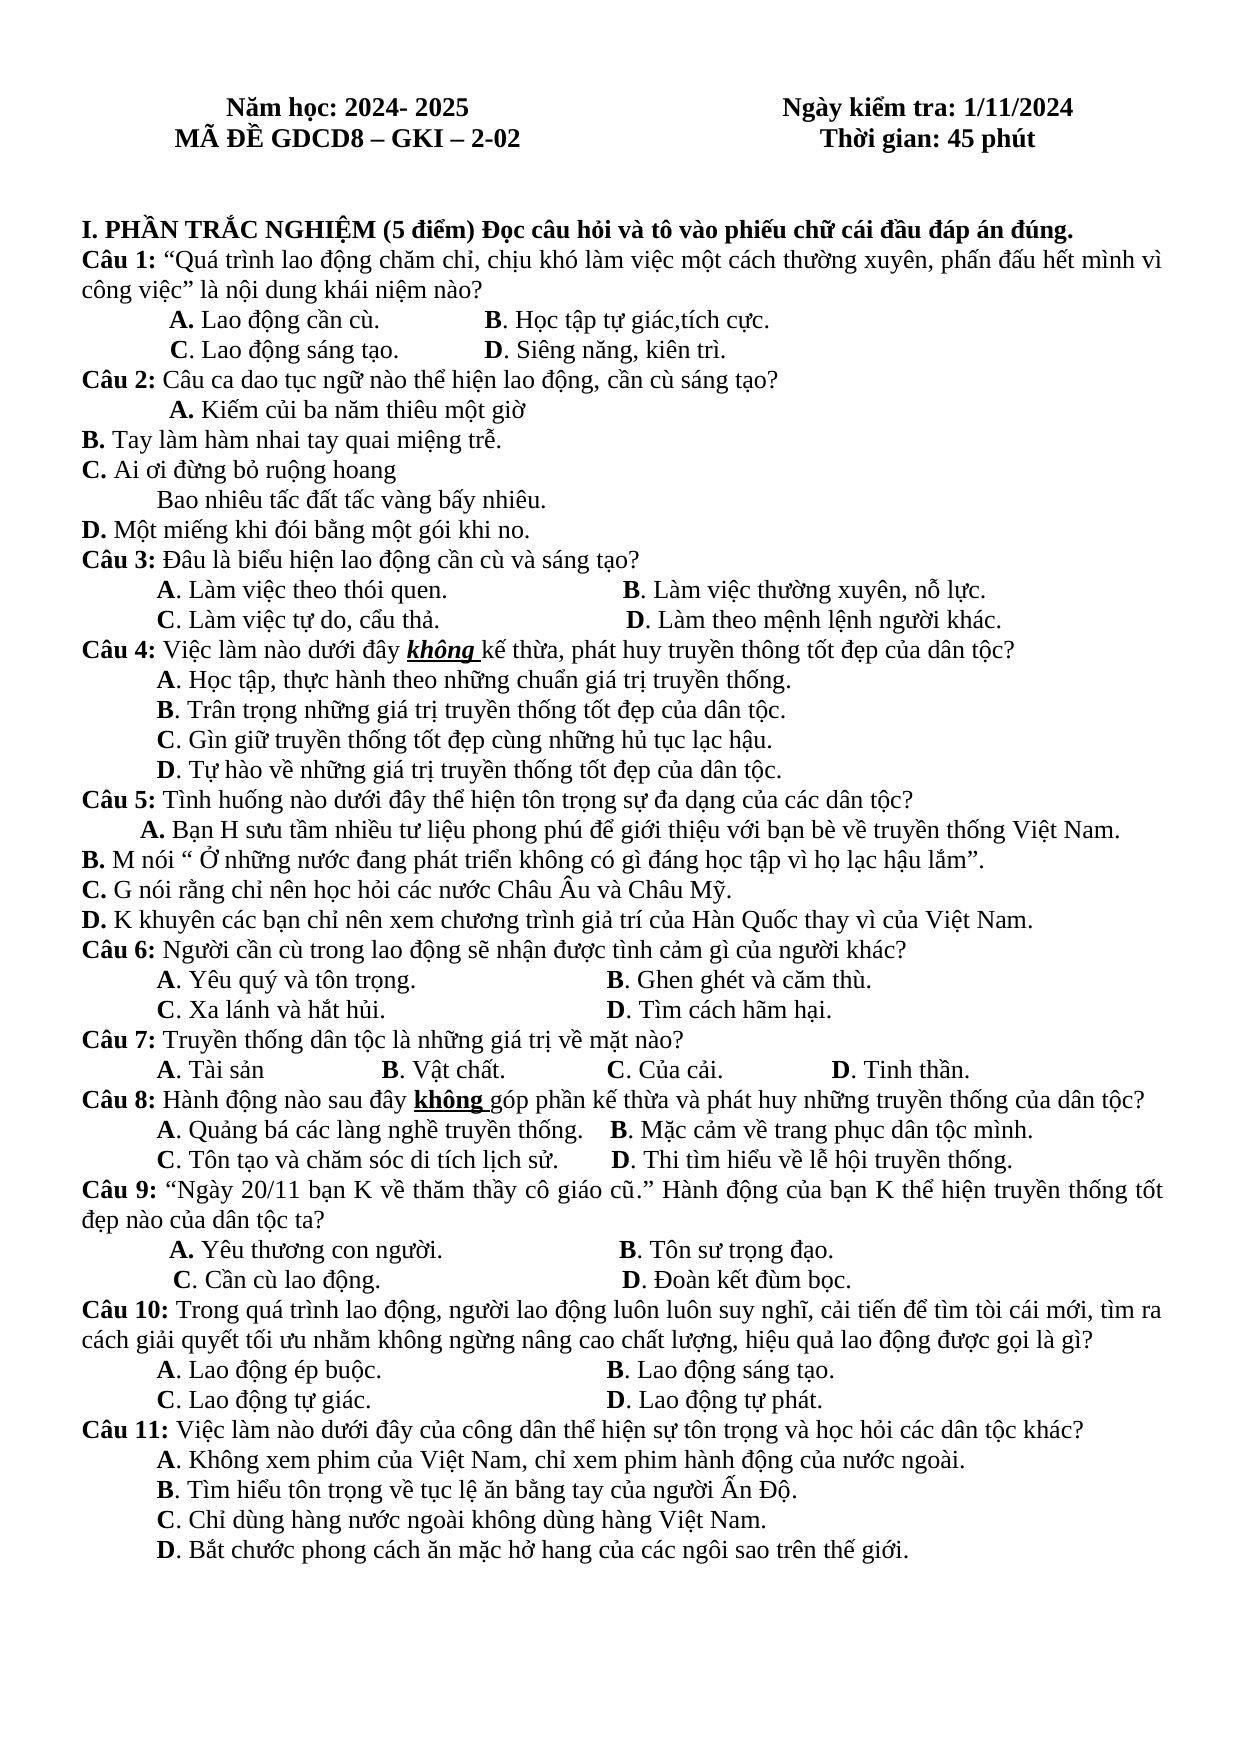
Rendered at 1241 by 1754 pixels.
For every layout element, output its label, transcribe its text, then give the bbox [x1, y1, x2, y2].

text Câu 8: Hành động nào sau đây không góp phần kế thừa và phát huy những truyền thống của dân tộc? [81, 1084, 1164, 1114]
list Lao động cần cù. B. Học tập tự giác,tích cực. [169, 304, 1164, 334]
list C. Lao động sáng tạo. D. Siêng năng, kiên trì. [156, 334, 1164, 364]
text D. Tự hào về những giá trị truyền thống tốt đẹp của dân tộc. [81, 754, 1164, 784]
text A. Không xem phim của Việt Nam, chỉ xem phim hành động của nước ngoài. [81, 1444, 1164, 1474]
list Bạn H sưu tầm nhiều tư liệu phong phú để giới thiệu với bạn bè về truyền thống Việt Nam. [140, 814, 1164, 844]
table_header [70, 91, 624, 184]
text Câu 1: “Quá trình lao động chăm chỉ, chịu khó làm việc một cách thường xuyên, phấn đấu hết mình vì công việc” là nội dung khái niệm nào? [81, 244, 1164, 304]
text A. Lao động ép buộc. B. Lao động sáng tạo. [81, 1354, 1164, 1384]
text C. Gìn giữ truyền thống tốt đẹp cùng những hủ tục lạc hậu. [81, 724, 1164, 754]
text Câu 3: Đâu là biểu hiện lao động cần cù và sáng tạo? [81, 544, 1164, 574]
list K khuyên các bạn chỉ nên xem chương trình giả trí của Hàn Quốc thay vì của Việt Nam. [81, 904, 1164, 934]
list Một miếng khi đói bằng một gói khi no. [81, 514, 1164, 544]
list PHẦN TRẮC NGHIỆM (5 điểm) Đọc câu hỏi và tô vào phiếu chữ cái đầu đáp án đúng. [81, 214, 1164, 244]
text B. Tìm hiểu tôn trọng về tục lệ ăn bằng tay của người Ấn Độ. [81, 1474, 1164, 1504]
list Bao nhiêu tấc đất tấc vàng bấy nhiêu. [156, 484, 1164, 514]
text D. Bắt chước phong cách ăn mặc hở hang của các ngôi sao trên thế giới. [81, 1534, 1164, 1564]
text Câu 2: Câu ca dao tục ngữ nào thể hiện lao động, cần cù sáng tạo? [81, 364, 1164, 394]
list C. Cần cù lao động. D. Đoàn kết đùm bọc. [81, 1264, 1164, 1294]
list Kiếm củi ba năm thiêu một giờ [169, 394, 1164, 424]
text Câu 9: “Ngày 20/11 bạn K về thăm thầy cô giáo cũ.” Hành động của bạn K thể hiện truyền thống tốt đẹp nào của dân tộc ta? [81, 1174, 1164, 1234]
text A. Yêu quý và tôn trọng. B. Ghen ghét và căm thù. [81, 964, 1164, 994]
text C. Xa lánh và hắt hủi. D. Tìm cách hãm hại. [81, 994, 1164, 1024]
list Yêu thương con người. B. Tôn sư trọng đạo. [169, 1234, 1164, 1264]
text C. Chỉ dùng hàng nước ngoài không dùng hàng Việt Nam. [81, 1504, 1164, 1534]
list G nói rằng chỉ nên học hỏi các nước Châu Âu và Châu Mỹ. [81, 874, 1164, 904]
text B. Trân trọng những giá trị truyền thống tốt đẹp của dân tộc. [81, 694, 1164, 724]
text Câu 11: Việc làm nào dưới đây của công dân thể hiện sự tôn trọng và học hỏi các dân tộc khác? [81, 1414, 1164, 1444]
text A. Tài sản B. Vật chất. C. Của cải. D. Tinh thần. [81, 1054, 1164, 1084]
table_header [625, 91, 1231, 184]
text C. Tôn tạo và chăm sóc di tích lịch sử. D. Thi tìm hiểu về lễ hội truyền thống. [81, 1144, 1164, 1174]
text A. Học tập, thực hành theo những chuẩn giá trị truyền thống. [81, 664, 1164, 694]
text Câu 7: Truyền thống dân tộc là những giá trị về mặt nào? [81, 1024, 1164, 1054]
list Ai ơi đừng bỏ ruộng hoang [81, 454, 1164, 484]
list M nói “ Ở những nước đang phát triển không có gì đáng học tập vì họ lạc hậu lắm”. [81, 844, 1164, 874]
text A. Làm việc theo thói quen. B. Làm việc thường xuyên, nỗ lực. [81, 574, 1164, 604]
text Câu 4: Việc làm nào dưới đây không kế thừa, phát huy truyền thông tốt đẹp của dân tộc? [81, 634, 1164, 664]
text Câu 10: Trong quá trình lao động, người lao động luôn luôn suy nghĩ, cải tiến để tìm tòi cái mới, tìm ra cách giải quyết tối ưu nhằm không ngừng nâng cao chất lượng, hiệu quả lao động được gọi là gì? [81, 1294, 1164, 1354]
text A. Quảng bá các làng nghề truyền thống. B. Mặc cảm về trang phục dân tộc mình. [81, 1114, 1164, 1144]
text Câu 5: Tình huống nào dưới đây thể hiện tôn trọng sự đa dạng của các dân tộc? [81, 784, 1164, 814]
text C. Lao động tự giác. D. Lao động tự phát. [81, 1384, 1164, 1414]
text C. Làm việc tự do, cẩu thả. D. Làm theo mệnh lệnh người khác. [81, 604, 1164, 634]
text Câu 6: Người cần cù trong lao động sẽ nhận được tình cảm gì của người khác? [81, 934, 1164, 964]
list Tay làm hàm nhai tay quai miệng trễ. [81, 424, 1164, 454]
